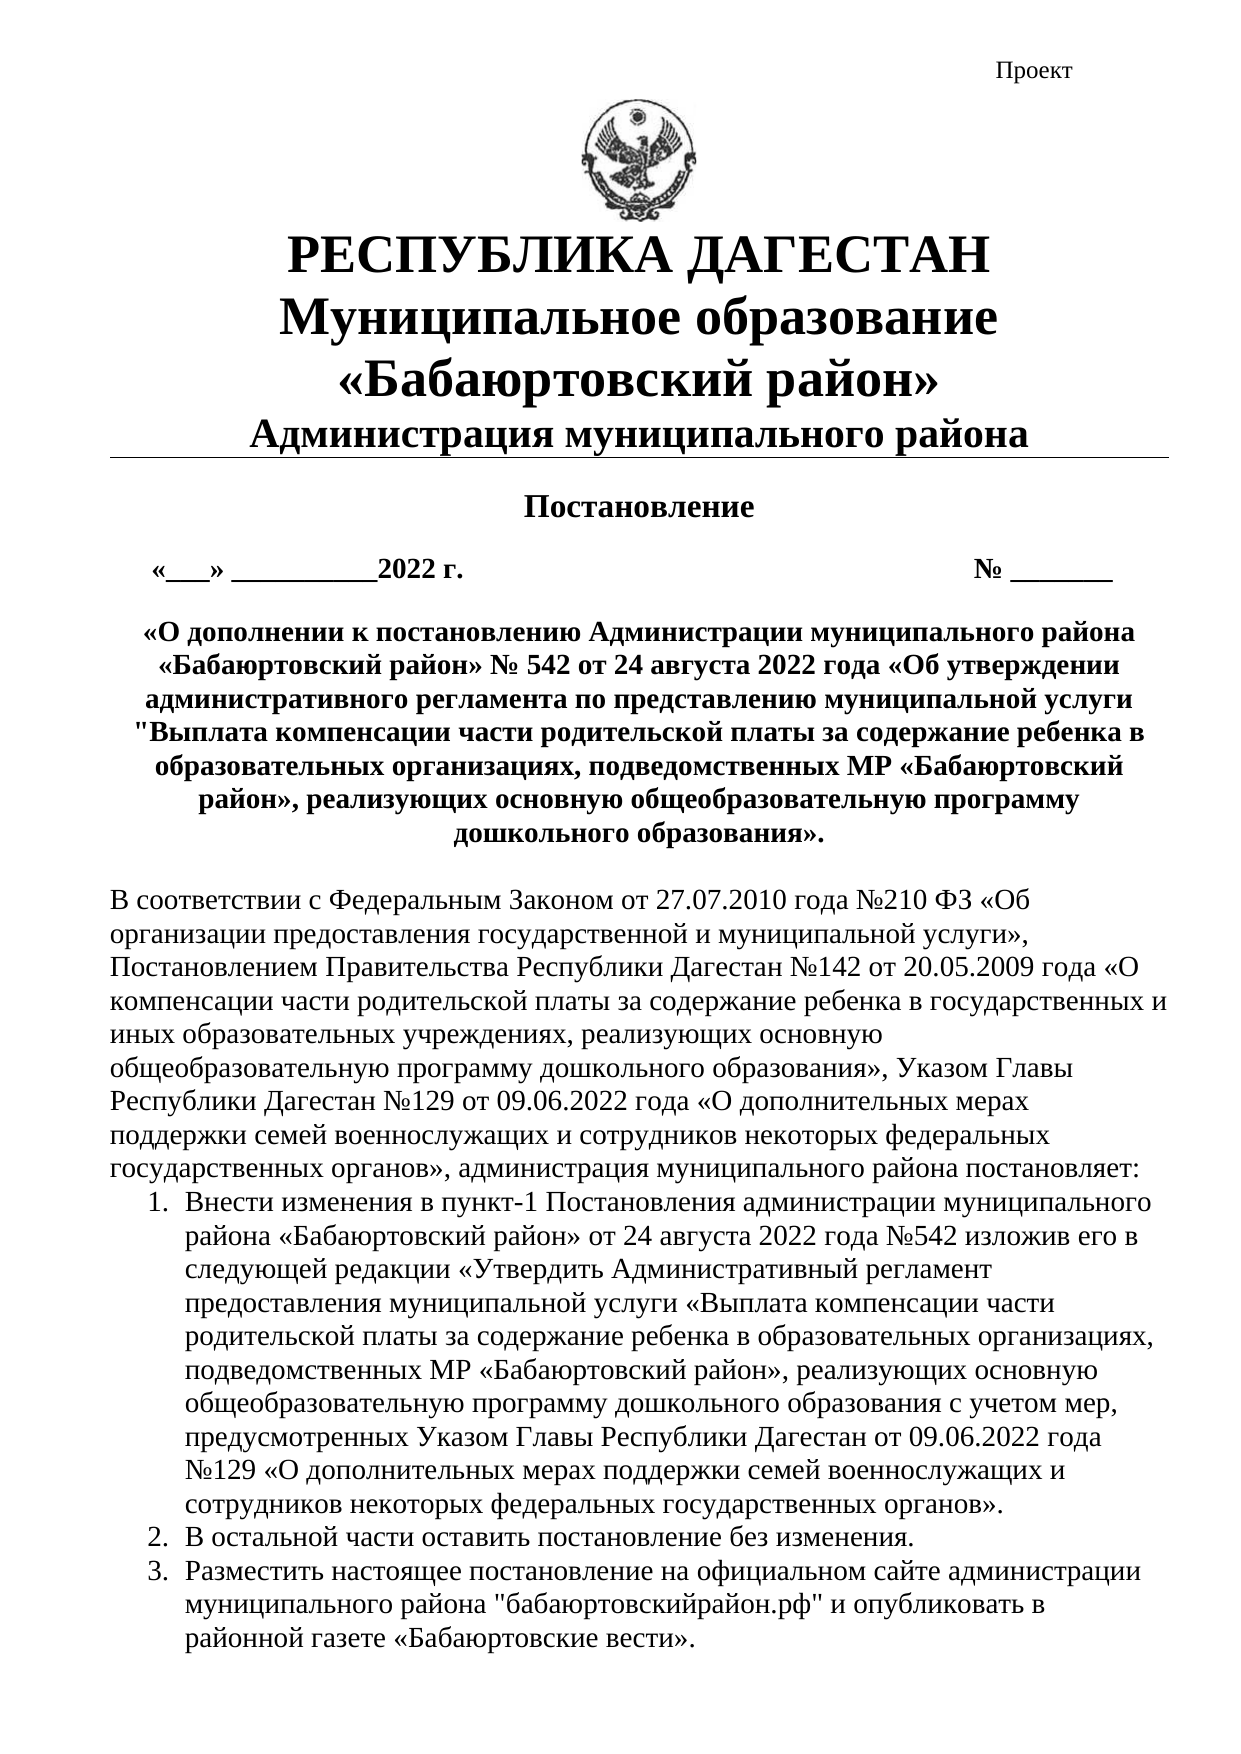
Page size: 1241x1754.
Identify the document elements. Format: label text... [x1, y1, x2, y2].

text В соответствии с Федеральным Законом от 27.07.2010 года №210 ФЗ «Об организации предоставления государственной и муниципальной услуги», Постановлением Правительства Республики Дагестан №142 от 20.05.2009 года «О компенсации части родительской платы за содержание ребенка в государственных и иных образовательных учреждениях, реализующих основную общеобразовательную программу дошкольного образования», Указом Главы Республики Дагестан №129 от 09.06.2022 года «О дополнительных мерах поддержки семей военнослужащих и сотрудников некоторых федеральных государственных органов», администрация муниципального района постановляет: [109, 882, 1169, 1184]
text «Бабаюртовский район» [109, 346, 1169, 409]
text Администрация муниципального района [109, 409, 1169, 458]
text Постановление [109, 487, 1169, 525]
list В остальной части оставить постановление без изменения. [147, 1519, 1169, 1553]
text «___» __________2022 г. № _______ [109, 551, 1169, 585]
list Внести изменения в пункт-1 Постановления администрации муниципального района «Бабаюртовский район» от 24 августа 2022 года №542 изложив его в следующей редакции «Утвердить Административный регламент предоставления муниципальной услуги «Выплата компенсации части родительской платы за содержание ребенка в образовательных организациях, подведомственных МР «Бабаюртовский район», реализующих основную общеобразовательную программу дошкольного образования с учетом мер, предусмотренных Указом Главы Республики Дагестан от 09.06.2022 года №129 «О дополнительных мерах поддержки семей военнослужащих и сотрудников некоторых федеральных государственных органов». [147, 1184, 1169, 1519]
list Разместить настоящее постановление на официальном сайте администрации муниципального района "бабаюртовскийрайон.рф" и опубликовать в районной газете «Бабаюртовские вести». [147, 1553, 1169, 1654]
text РЕСПУБЛИКА ДАГЕСТАН [109, 222, 1169, 284]
picture [581, 99, 697, 222]
text «О дополнении к постановлению Администрации муниципального района «Бабаюртовский район» № 542 от 24 августа 2022 года «Об утверждении административного регламента по представлению муниципальной услуги "Выплата компенсации части родительской платы за содержание ребенка в образовательных организациях, подведомственных МР «Бабаюртовский район», реализующих основную общеобразовательную программу дошкольного образования». [109, 614, 1169, 849]
text Муниципальное образование [109, 284, 1169, 346]
